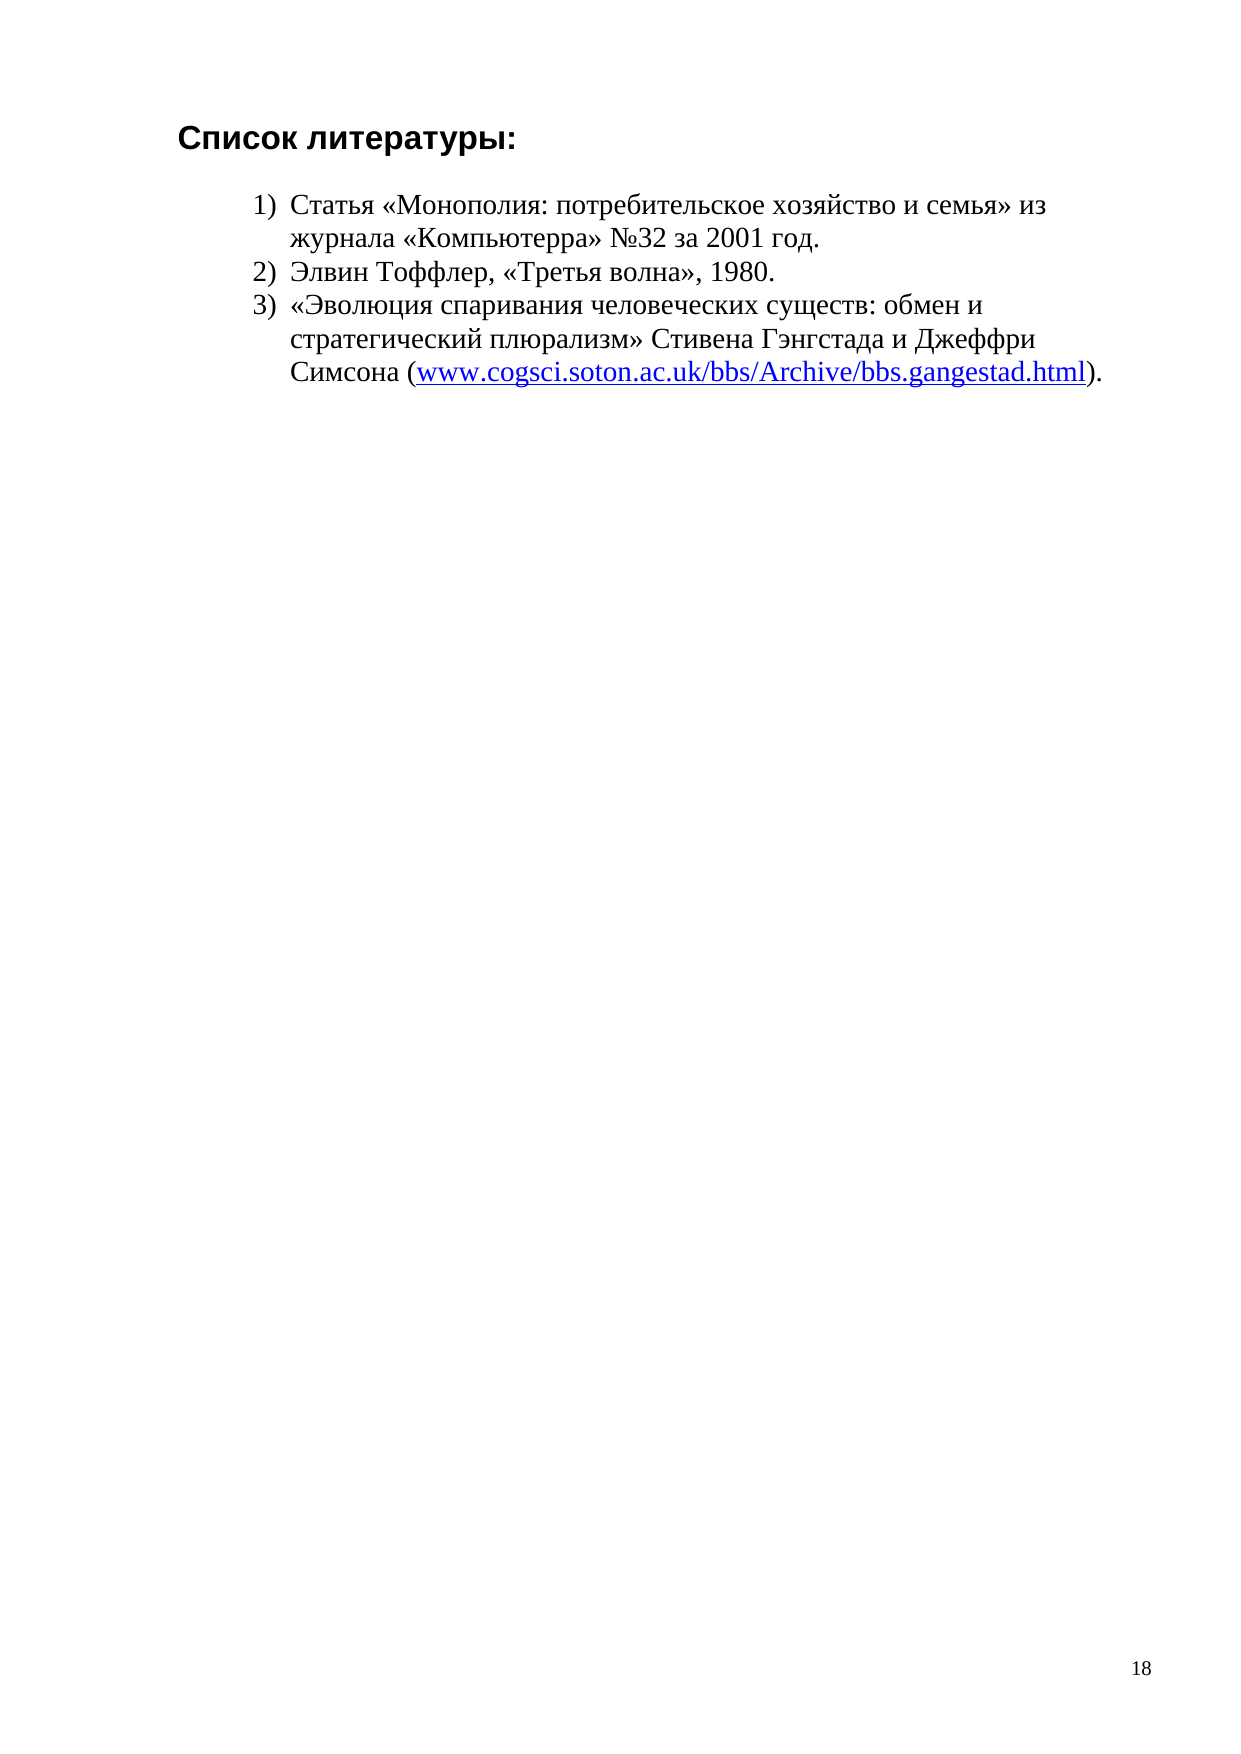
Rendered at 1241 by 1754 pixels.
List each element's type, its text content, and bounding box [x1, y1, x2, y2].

list «Эволюция спаривания человеческих существ: обмен и стратегический плюрализм» Стивена Гэнгстада и Джеффри Симсона (www.cogsci.soton.ac.uk/bbs/Archive/bbs.gangestad.html). [252, 287, 1152, 388]
list Элвин Тоффлер, «Третья волна», 1980. [252, 254, 1152, 287]
subtitle Список литературы: [177, 118, 1152, 157]
list Статья «Монополия: потребительское хозяйство и семья» из журнала «Компьютерра» №32 за 2001 год. [252, 187, 1152, 254]
